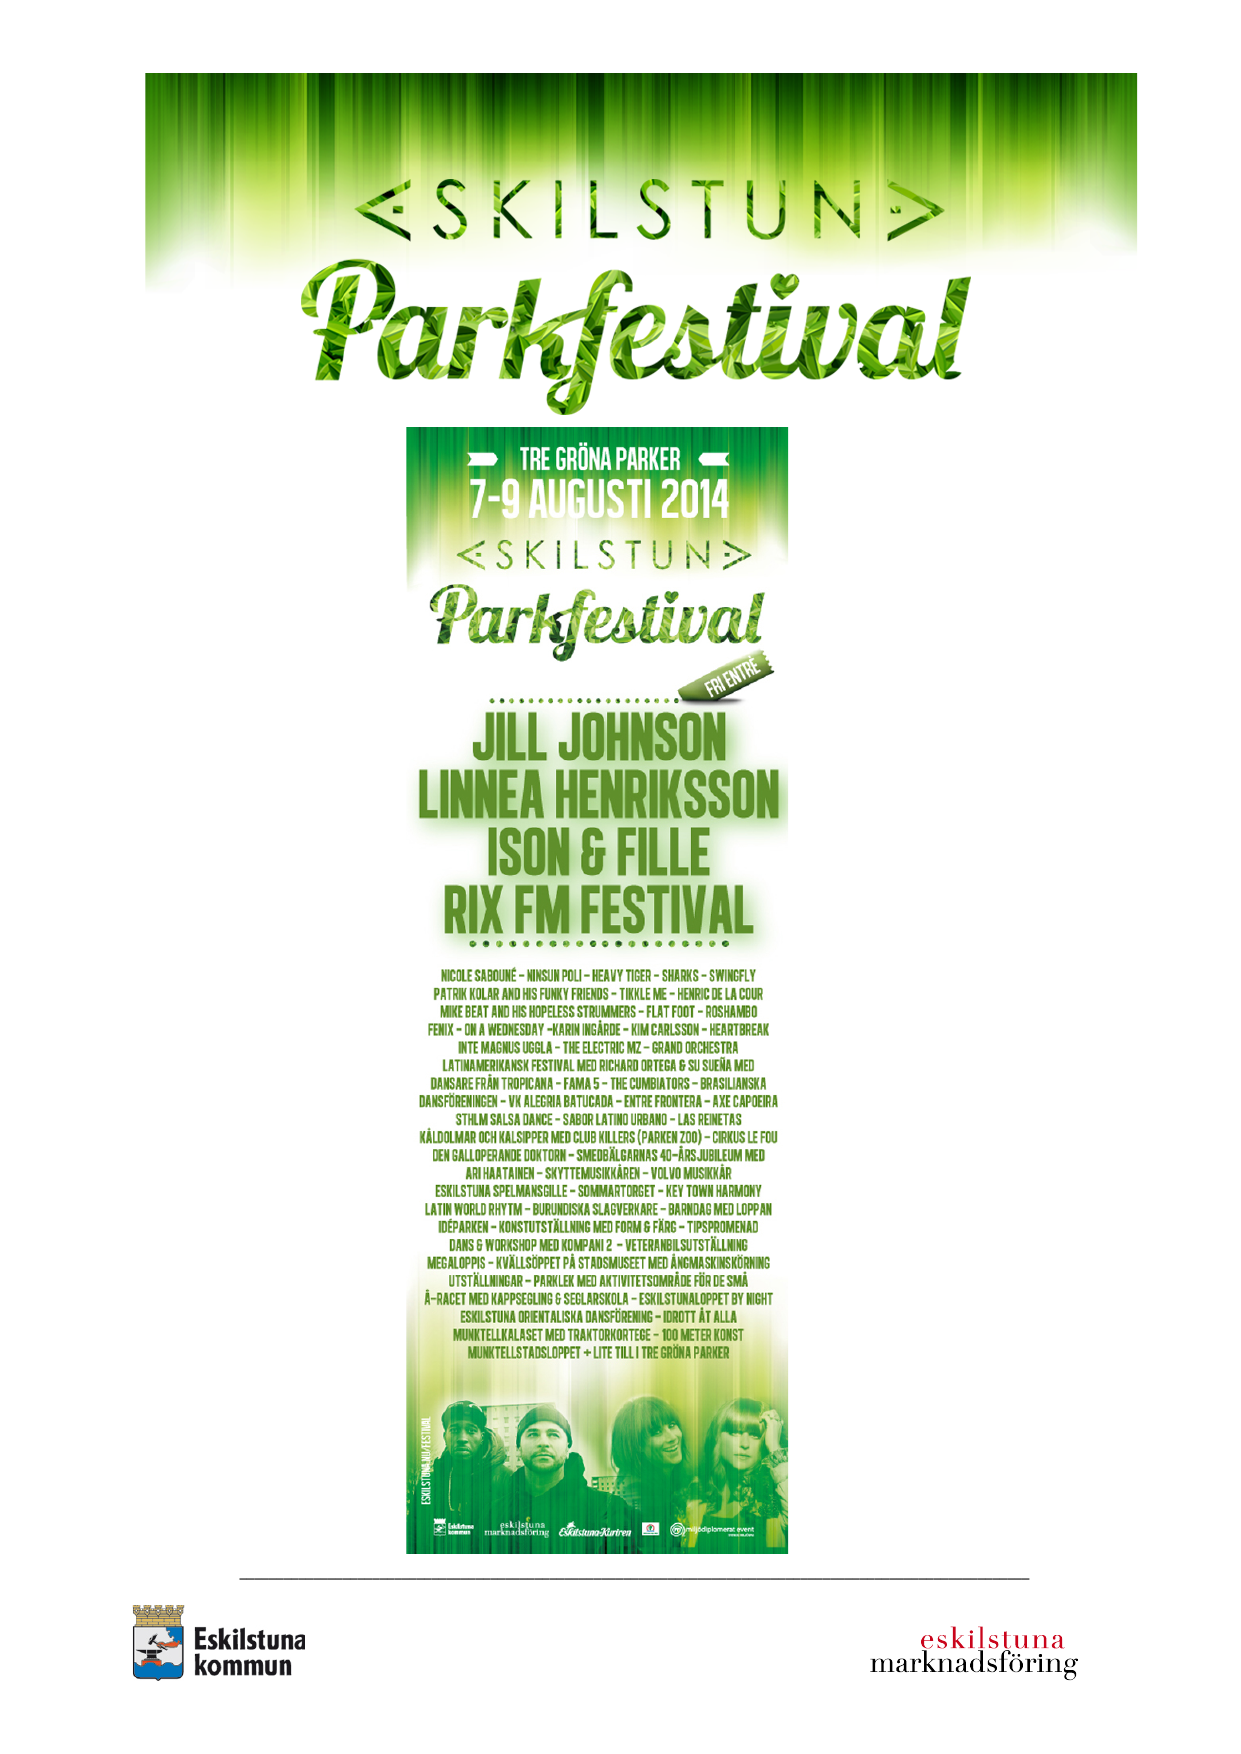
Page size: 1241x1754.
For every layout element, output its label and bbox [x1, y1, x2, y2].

picture [145, 73, 1138, 1554]
picture [132, 1605, 305, 1681]
